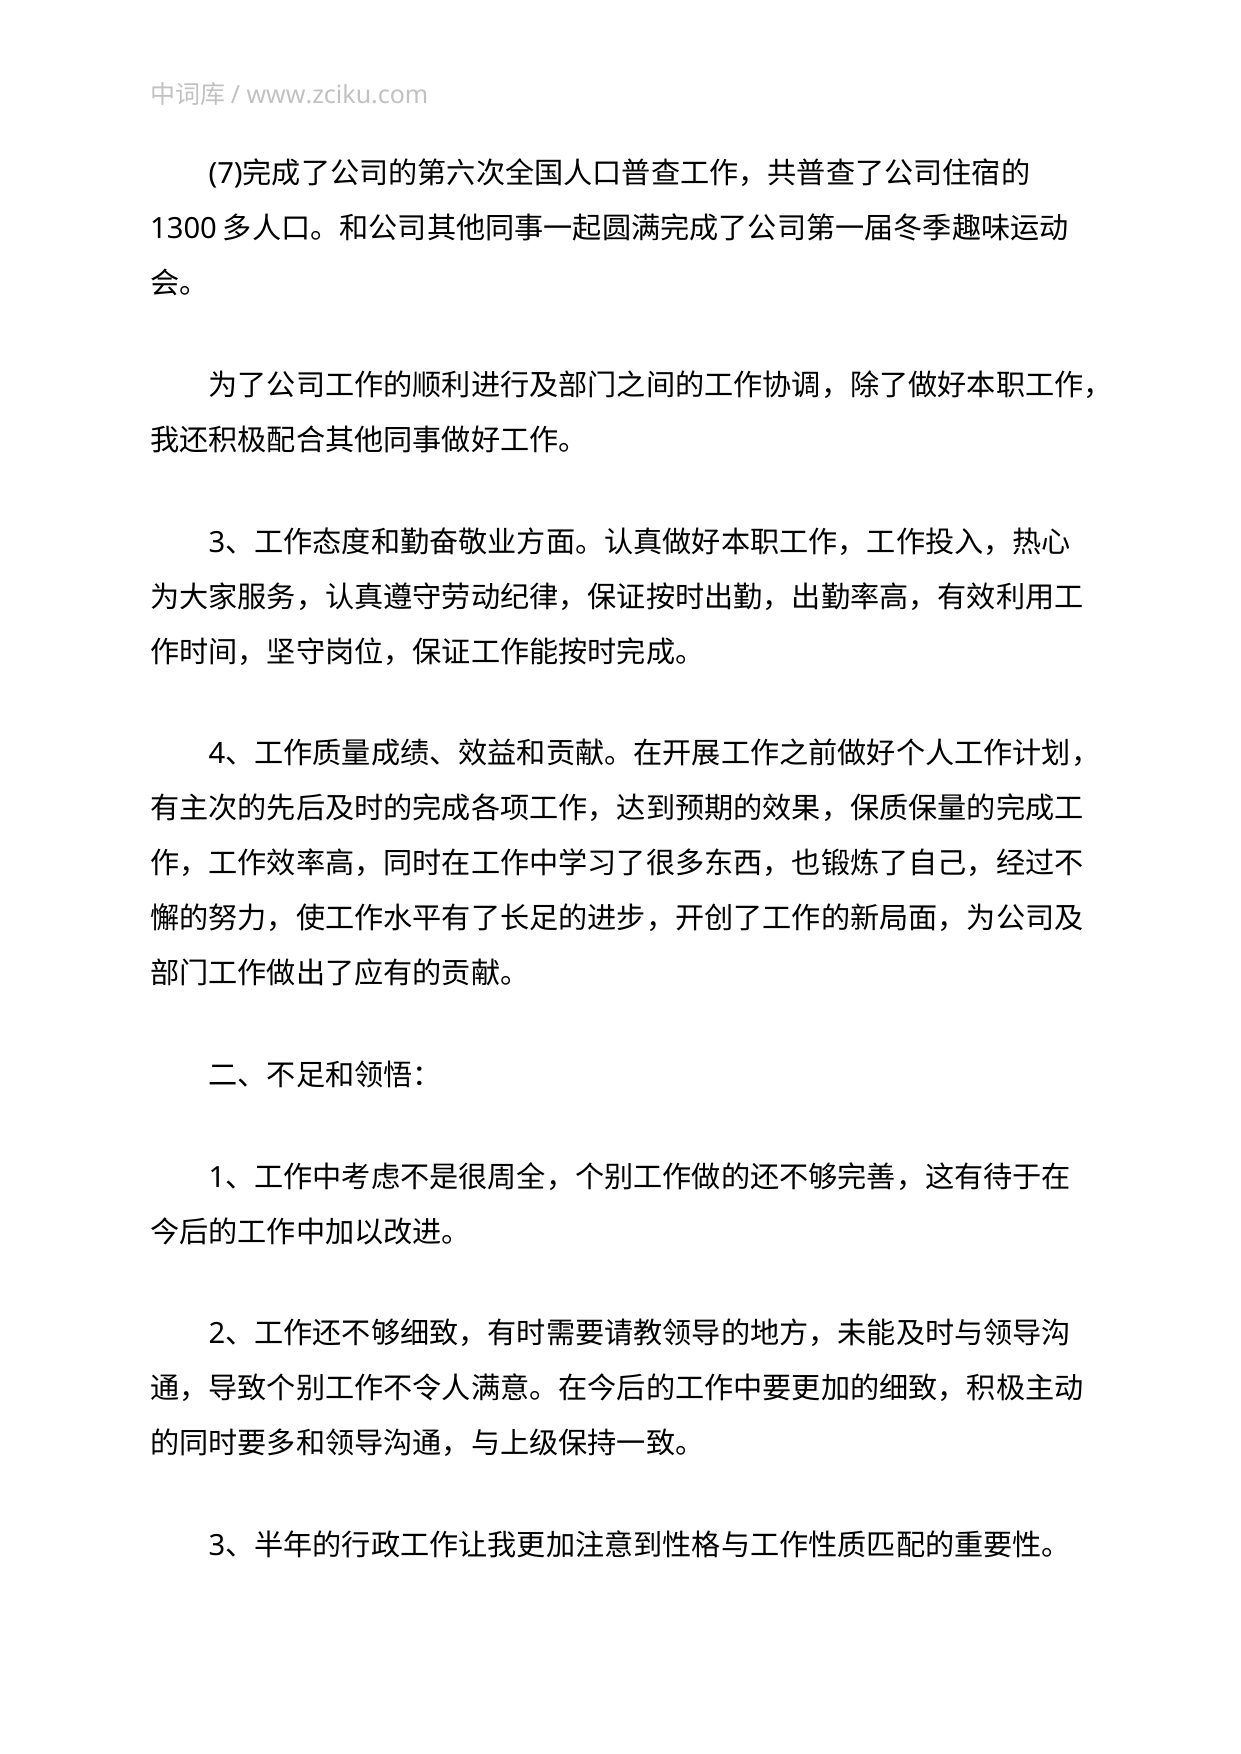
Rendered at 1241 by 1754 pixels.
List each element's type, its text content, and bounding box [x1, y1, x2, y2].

text 为了公司工作的顺利进行及部门之间的工作协调，除了做好本职工作，我还积极配合其他同事做好工作。 [150, 362, 1090, 459]
text 3、工作态度和勤奋敬业方面。认真做好本职工作，工作投入，热心为大家服务，认真遵守劳动纪律，保证按时出勤，出勤率高，有效利用工作时间，坚守岗位，保证工作能按时完成。 [150, 518, 1090, 671]
text 2、工作还不够细致，有时需要请教领导的地方，未能及时与领导沟通，导致个别工作不令人满意。在今后的工作中要更加的细致，积极主动的同时要多和领导沟通，与上级保持一致。 [150, 1310, 1090, 1462]
text 1、工作中考虑不是很周全，个别工作做的还不够完善，这有待于在今后的工作中加以改进。 [150, 1153, 1090, 1251]
text 二、不足和领悟： [150, 1052, 1090, 1094]
text 4、工作质量成绩、效益和贡献。在开展工作之前做好个人工作计划，有主次的先后及时的完成各项工作，达到预期的效果，保质保量的完成工作，工作效率高，同时在工作中学习了很多东西，也锻炼了自己，经过不懈的努力，使工作水平有了长足的进步，开创了工作的新局面，为公司及部门工作做出了应有的贡献。 [150, 730, 1090, 992]
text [150, 1522, 1090, 1564]
text (7)完成了公司的第六次全国人口普查工作，共普查了公司住宿的1300多人口。和公司其他同事一起圆满完成了公司第一届冬季趣味运动会。 [150, 150, 1090, 302]
